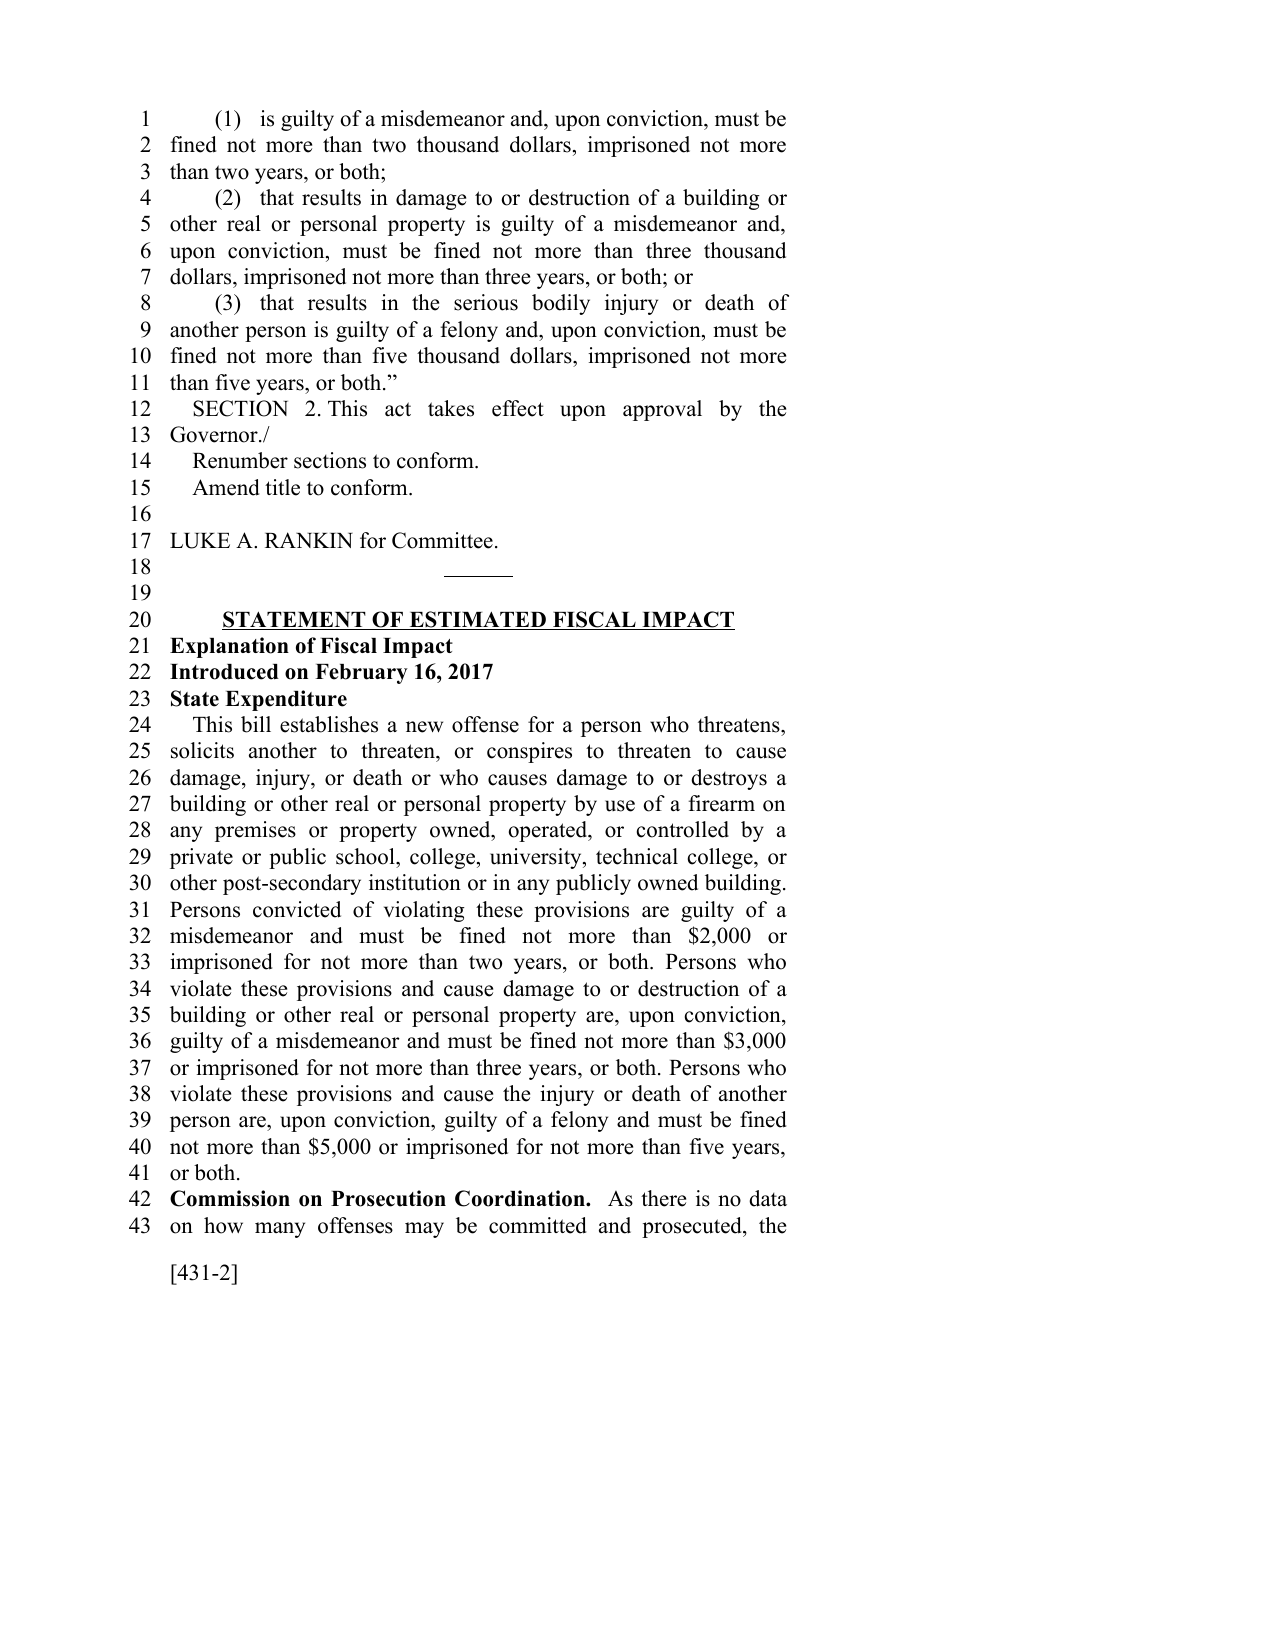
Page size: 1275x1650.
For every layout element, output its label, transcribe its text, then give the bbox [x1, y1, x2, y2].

text State Expenditure [169, 685, 787, 711]
text This bill establishes a new offense for a person who threatens, solicits another to threaten, or conspires to threaten to cause damage, injury, or death or who causes damage to or destroys a building or other real or personal property by use of a firearm on any premises or property owned, operated, or controlled by a private or public school, college, university, technical college, or other post-secondary institution or in any publicly owned building. Persons convicted of violating these provisions are guilty of a misdemeanor and must be fined not more than $2,000 or imprisoned for not more than two years, or both. Persons who violate these provisions and cause damage to or destruction of a building or other real or personal property are, upon conviction, guilty of a misdemeanor and must be fined not more than $3,000 or imprisoned for not more than three years, or both. Persons who violate these provisions and cause the injury or death of another person are, upon conviction, guilty of a felony and must be fined not more than $5,000 or imprisoned for not more than five years, or both. [169, 711, 787, 1186]
text Explanation of Fiscal Impact [169, 632, 787, 658]
text SECTION 2. This act takes effect upon approval by the Governor./ [169, 395, 787, 448]
text (2) that results in damage to or destruction of a building or other real or personal property is guilty of a misdemeanor and, upon conviction, must be fined not more than three thousand dollars, imprisoned not more than three years, or both; or [169, 184, 787, 289]
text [169, 1186, 787, 1238]
text Amend title to conform. [169, 474, 787, 500]
text Renumber sections to conform. [169, 448, 787, 474]
text (1) is guilty of a misdemeanor and, upon conviction, must be fined not more than two thousand dollars, imprisoned not more than two years, or both; [169, 105, 787, 184]
text (3) that results in the serious bodily injury or death of another person is guilty of a felony and, upon conviction, must be fined not more than five thousand dollars, imprisoned not more than five years, or both.” [169, 289, 787, 395]
text LUKE A. RANKIN for Committee. [169, 527, 787, 553]
text STATEMENT OF ESTIMATED FISCAL IMPACT [169, 606, 787, 632]
